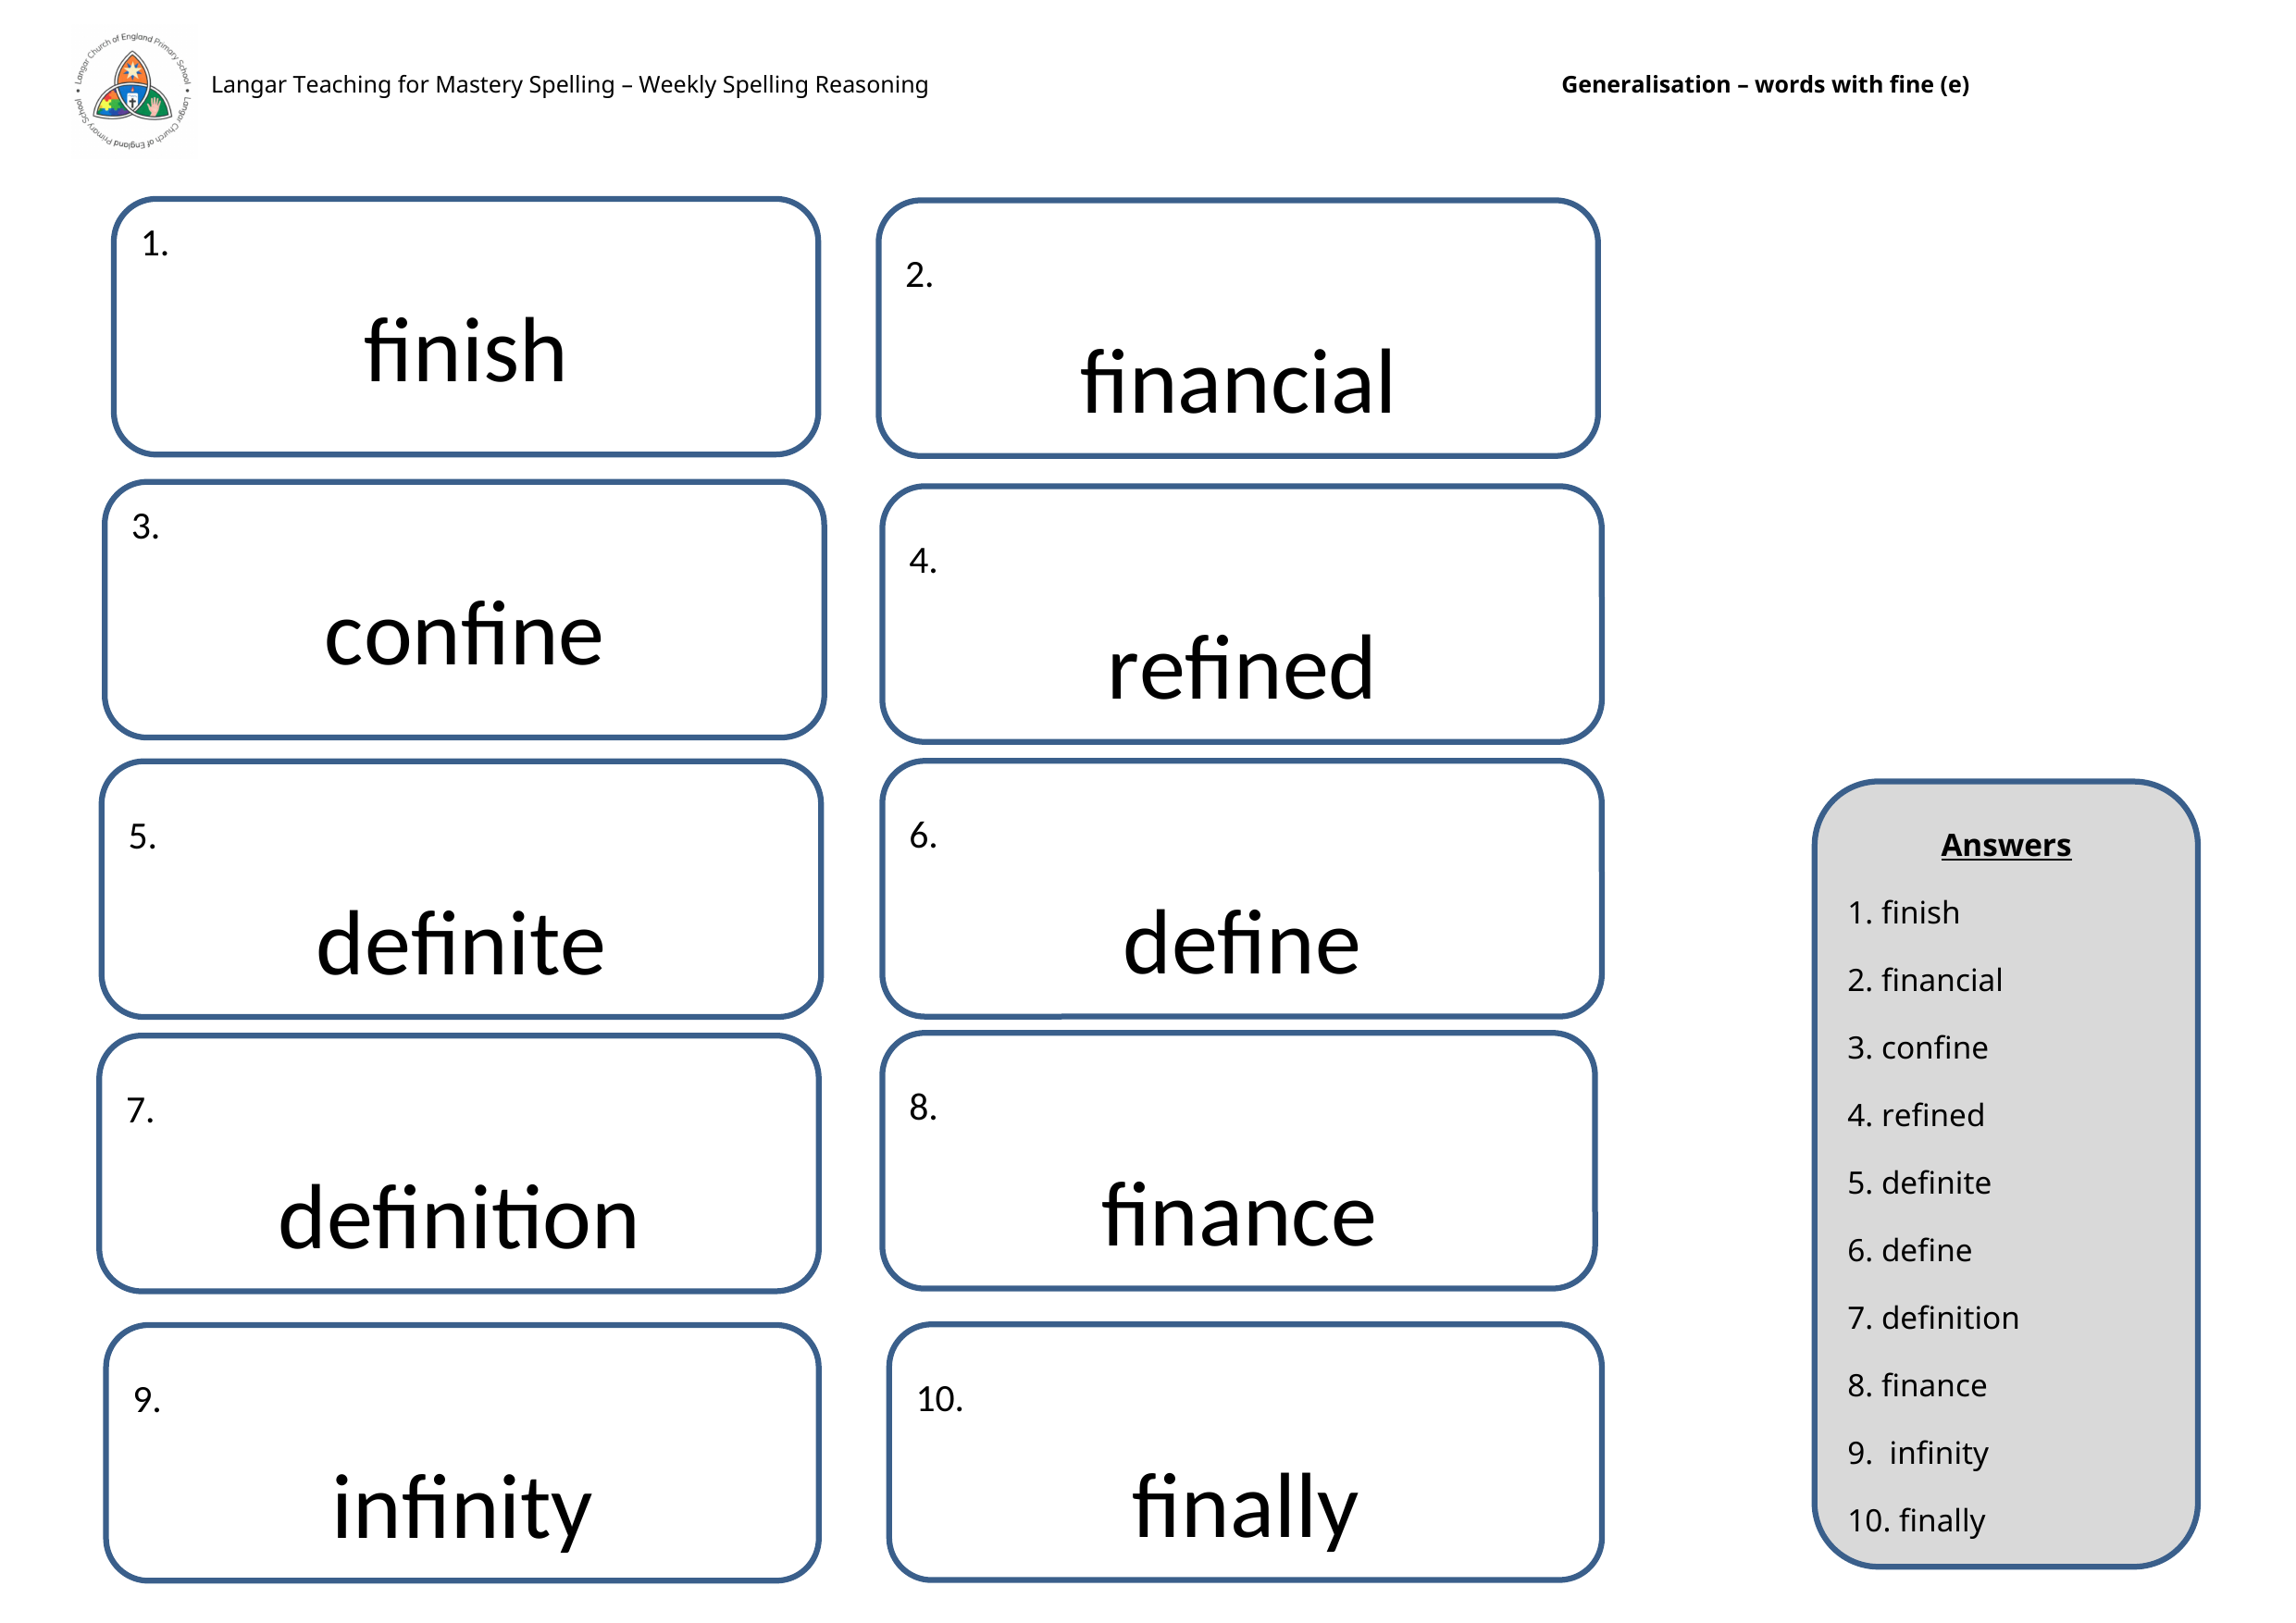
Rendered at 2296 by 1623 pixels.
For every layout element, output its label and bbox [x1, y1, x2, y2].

picture [72, 25, 197, 159]
